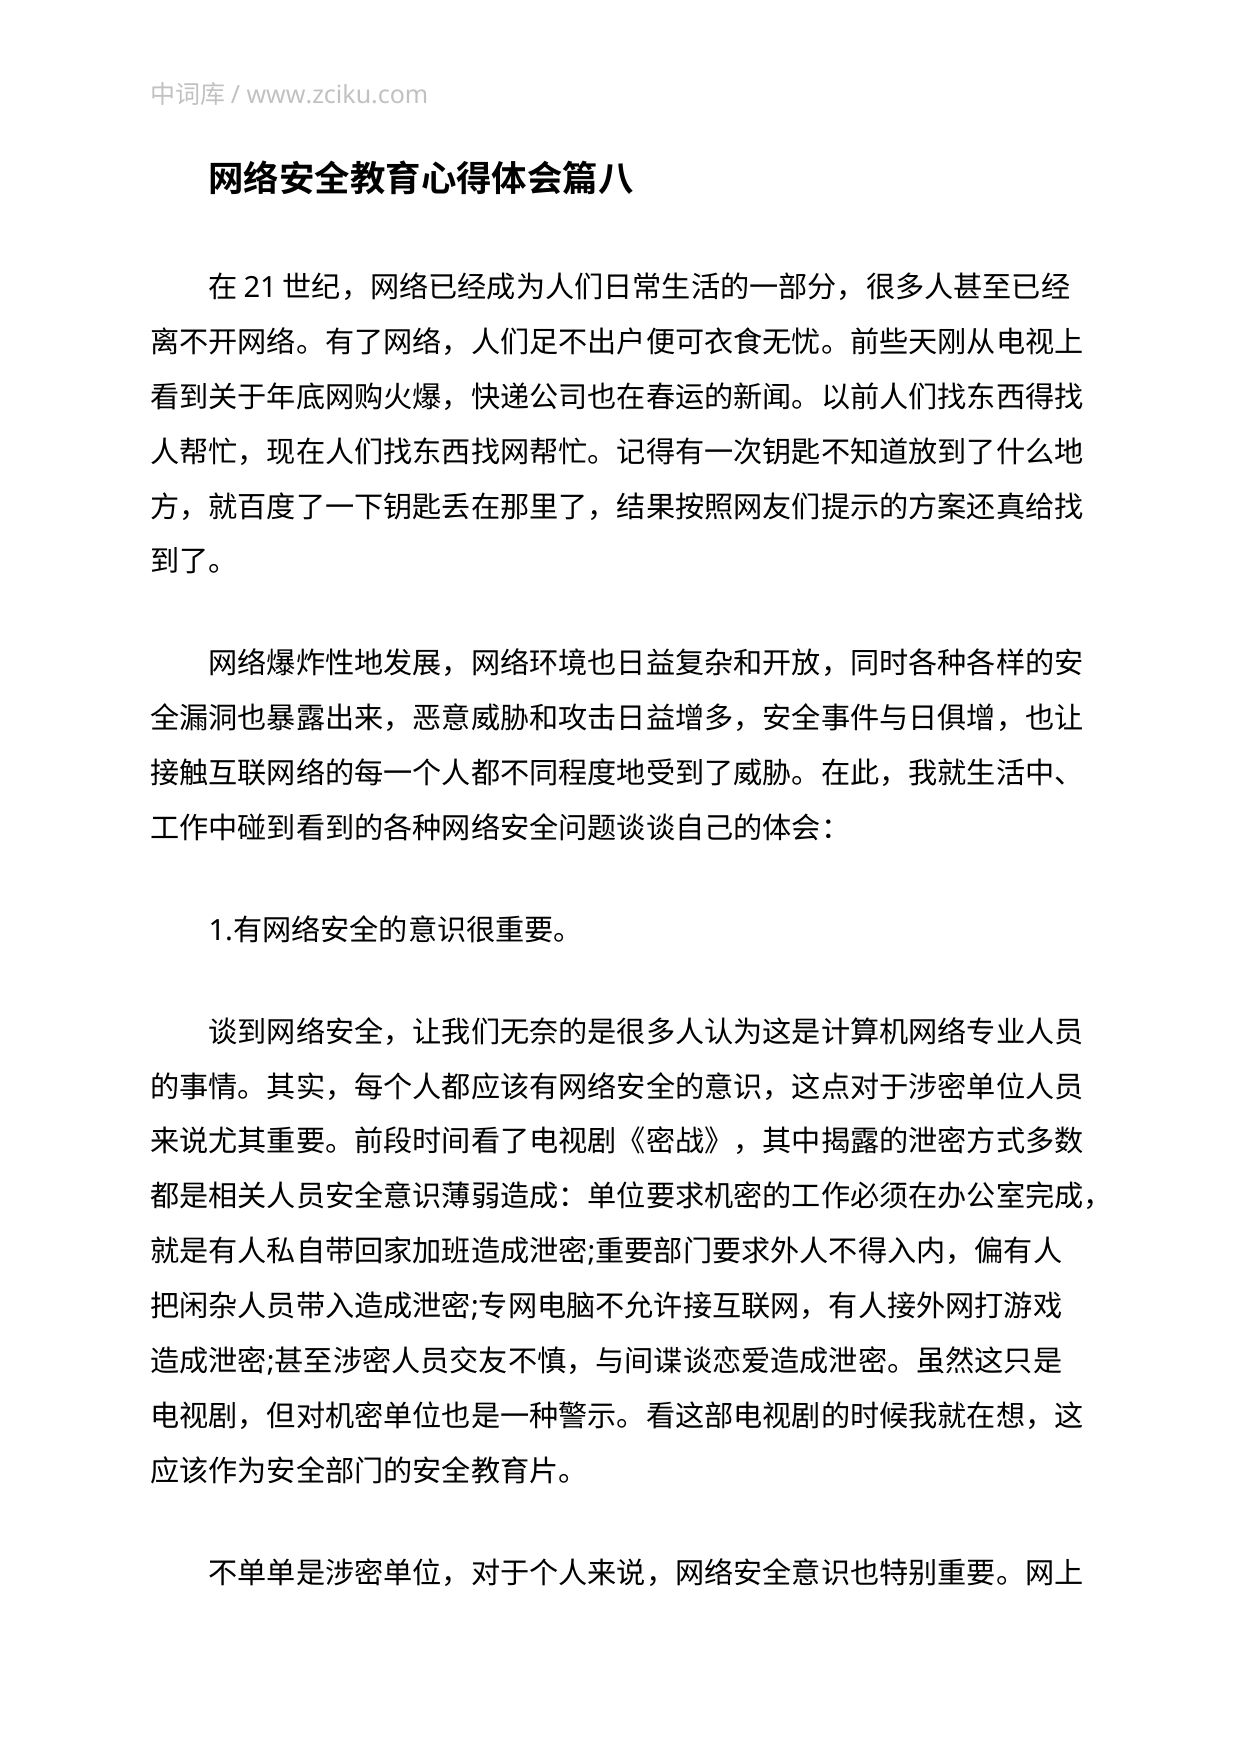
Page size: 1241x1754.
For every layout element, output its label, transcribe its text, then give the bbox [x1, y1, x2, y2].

text 网络安全教育心得体会篇八 [150, 150, 1090, 201]
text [150, 1549, 1090, 1592]
text 1.有网络安全的意识很重要。 [150, 906, 1090, 949]
text 在21世纪，网络已经成为人们日常生活的一部分，很多人甚至已经离不开网络。有了网络，人们足不出户便可衣食无忧。前些天刚从电视上看到关于年底网购火爆，快递公司也在春运的新闻。以前人们找东西得找人帮忙，现在人们找东西找网帮忙。记得有一次钥匙不知道放到了什么地方，就百度了一下钥匙丢在那里了，结果按照网友们提示的方案还真给找到了。 [150, 263, 1090, 580]
text 谈到网络安全，让我们无奈的是很多人认为这是计算机网络专业人员的事情。其实，每个人都应该有网络安全的意识，这点对于涉密单位人员来说尤其重要。前段时间看了电视剧《密战》，其中揭露的泄密方式多数都是相关人员安全意识薄弱造成：单位要求机密的工作必须在办公室完成，就是有人私自带回家加班造成泄密;重要部门要求外人不得入内，偏有人把闲杂人员带入造成泄密;专网电脑不允许接互联网，有人接外网打游戏造成泄密;甚至涉密人员交友不慎，与间谍谈恋爱造成泄密。虽然这只是电视剧，但对机密单位也是一种警示。看这部电视剧的时候我就在想，这应该作为安全部门的安全教育片。 [150, 1008, 1090, 1490]
text 网络爆炸性地发展，网络环境也日益复杂和开放，同时各种各样的安全漏洞也暴露出来，恶意威胁和攻击日益增多，安全事件与日俱增，也让接触互联网络的每一个人都不同程度地受到了威胁。在此，我就生活中、工作中碰到看到的各种网络安全问题谈谈自己的体会： [150, 640, 1090, 847]
